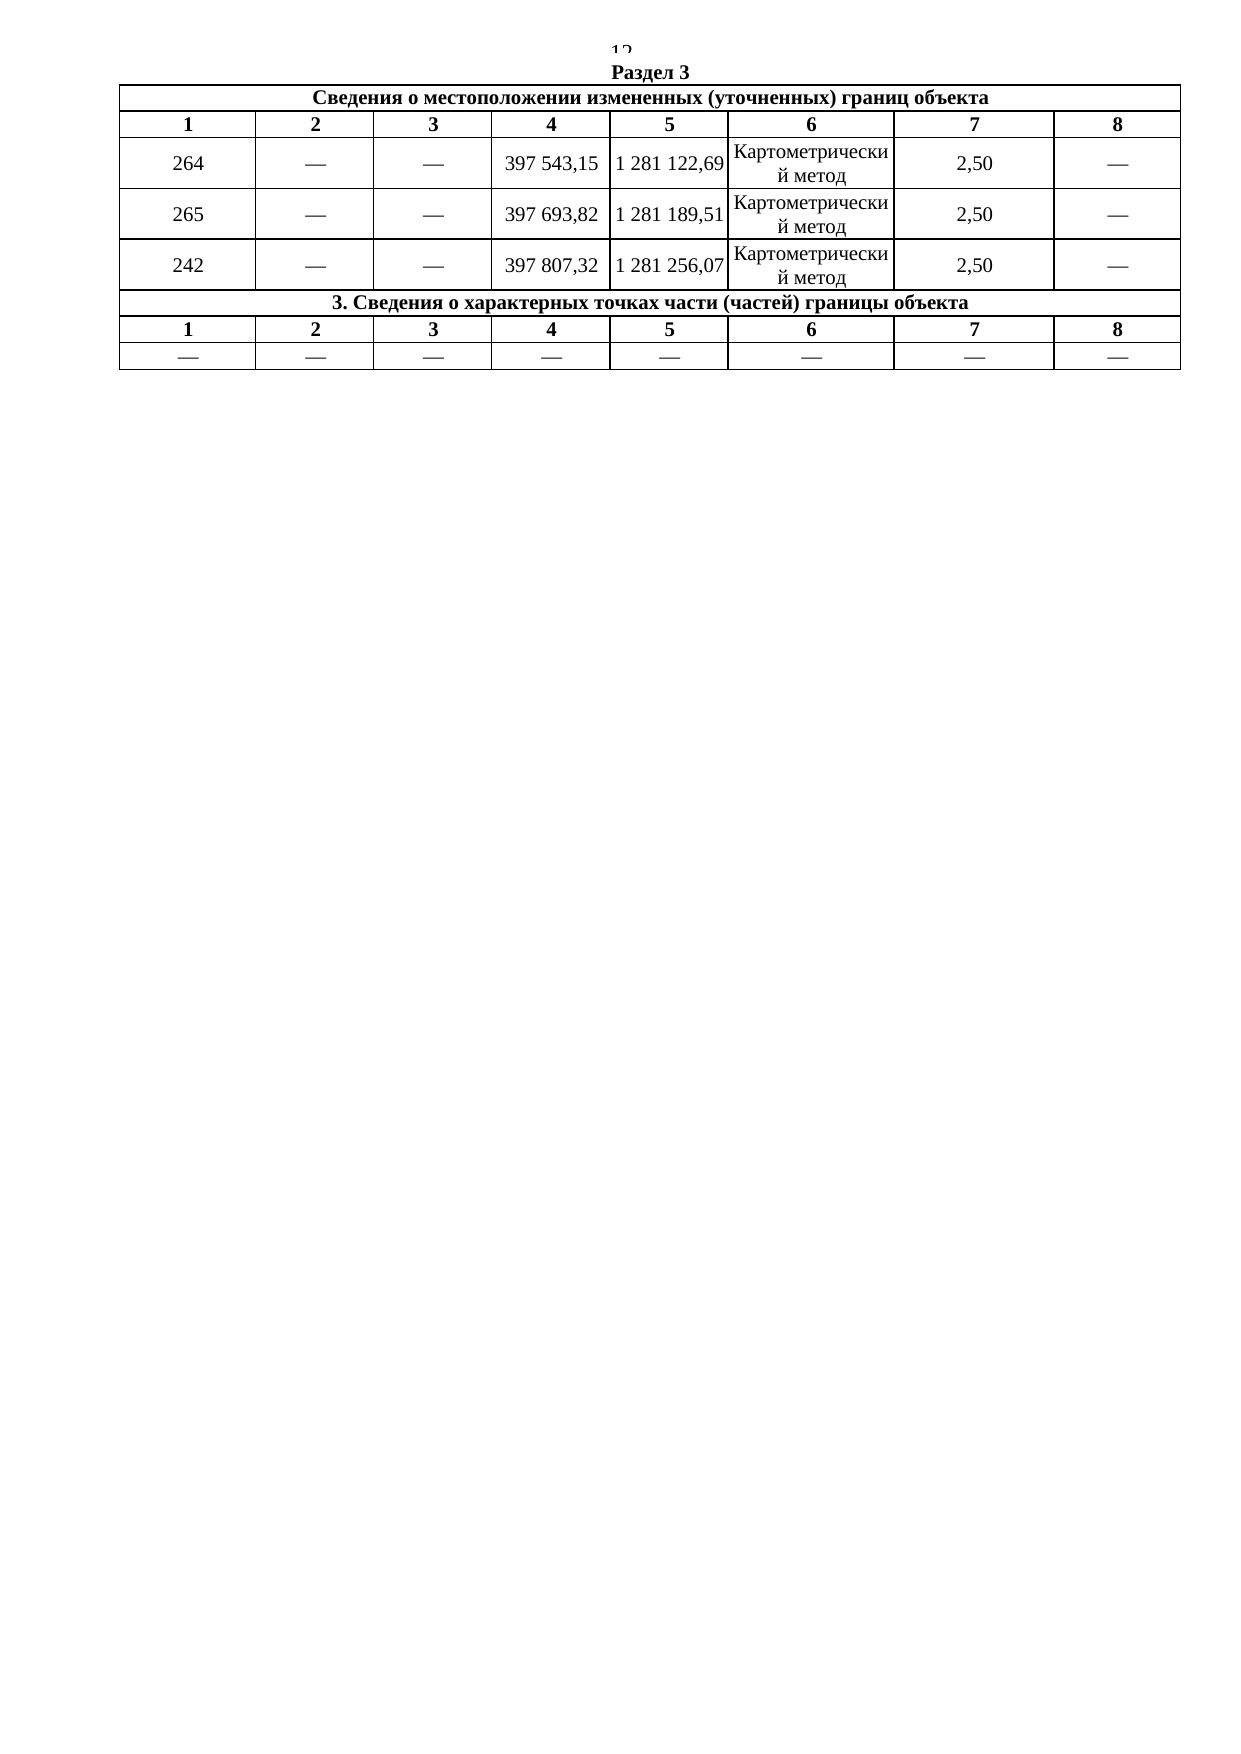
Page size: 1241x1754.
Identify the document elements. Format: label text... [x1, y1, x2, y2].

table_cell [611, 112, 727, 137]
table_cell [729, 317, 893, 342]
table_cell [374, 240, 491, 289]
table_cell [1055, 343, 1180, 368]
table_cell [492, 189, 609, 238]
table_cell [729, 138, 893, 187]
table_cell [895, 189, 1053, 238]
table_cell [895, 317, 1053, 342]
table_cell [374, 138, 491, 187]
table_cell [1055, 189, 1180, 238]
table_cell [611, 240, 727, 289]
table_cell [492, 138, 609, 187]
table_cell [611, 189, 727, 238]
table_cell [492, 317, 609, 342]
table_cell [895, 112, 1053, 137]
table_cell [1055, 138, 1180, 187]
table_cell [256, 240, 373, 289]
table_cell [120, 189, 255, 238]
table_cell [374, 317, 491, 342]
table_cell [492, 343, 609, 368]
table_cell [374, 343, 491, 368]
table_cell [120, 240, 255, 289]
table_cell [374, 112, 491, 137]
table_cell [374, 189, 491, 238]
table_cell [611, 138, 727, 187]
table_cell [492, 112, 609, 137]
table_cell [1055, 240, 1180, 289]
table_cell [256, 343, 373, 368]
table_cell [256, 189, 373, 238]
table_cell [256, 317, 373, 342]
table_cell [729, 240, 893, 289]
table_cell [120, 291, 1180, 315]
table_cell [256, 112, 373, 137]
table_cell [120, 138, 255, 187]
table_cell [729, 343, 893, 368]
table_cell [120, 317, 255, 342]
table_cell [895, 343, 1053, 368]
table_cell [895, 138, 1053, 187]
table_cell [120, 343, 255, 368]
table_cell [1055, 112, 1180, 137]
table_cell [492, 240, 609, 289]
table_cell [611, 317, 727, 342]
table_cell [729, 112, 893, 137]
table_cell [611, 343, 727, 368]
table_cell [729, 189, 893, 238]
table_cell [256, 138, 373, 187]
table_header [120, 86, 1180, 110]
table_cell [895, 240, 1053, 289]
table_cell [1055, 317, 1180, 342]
text Раздел 3 [314, 60, 987, 84]
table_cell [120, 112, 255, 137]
